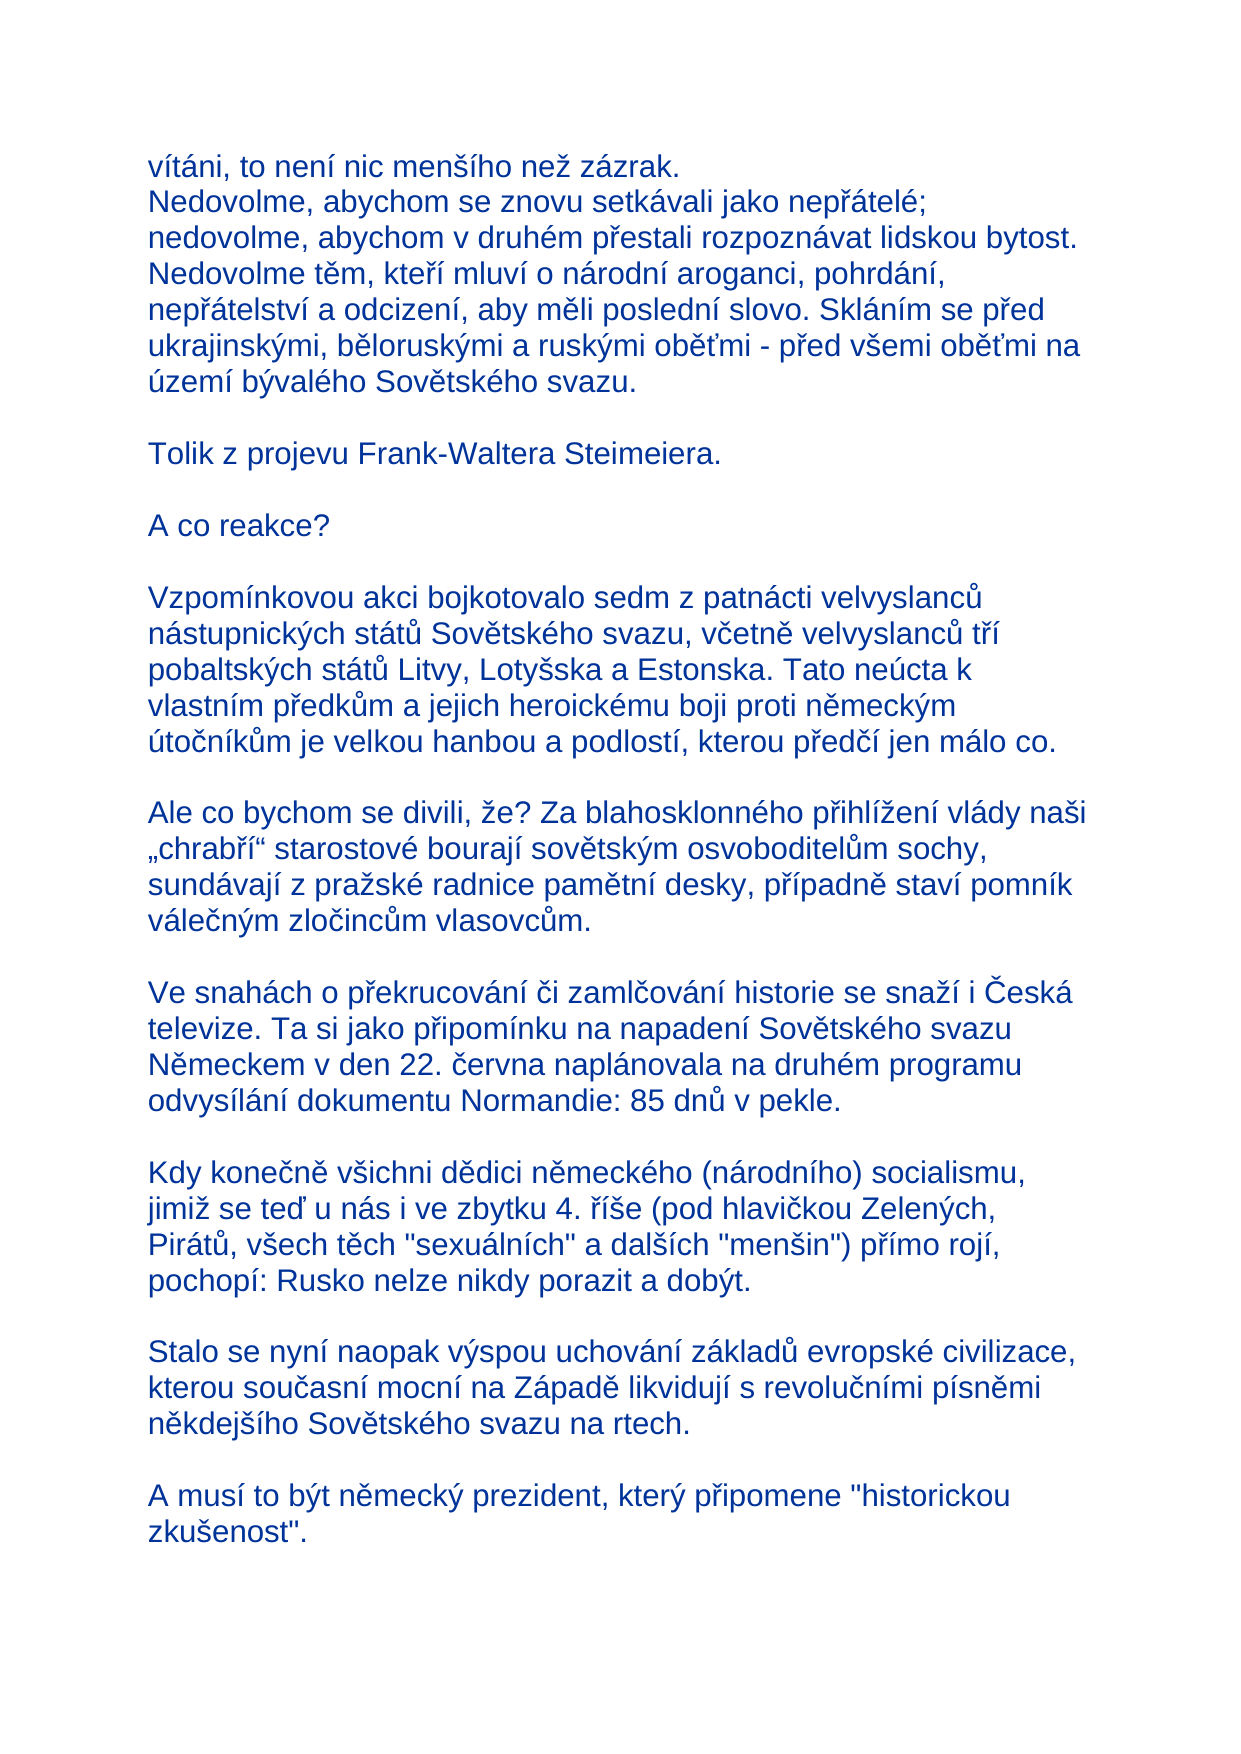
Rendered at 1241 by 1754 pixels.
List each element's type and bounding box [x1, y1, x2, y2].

text [148, 148, 1093, 1549]
